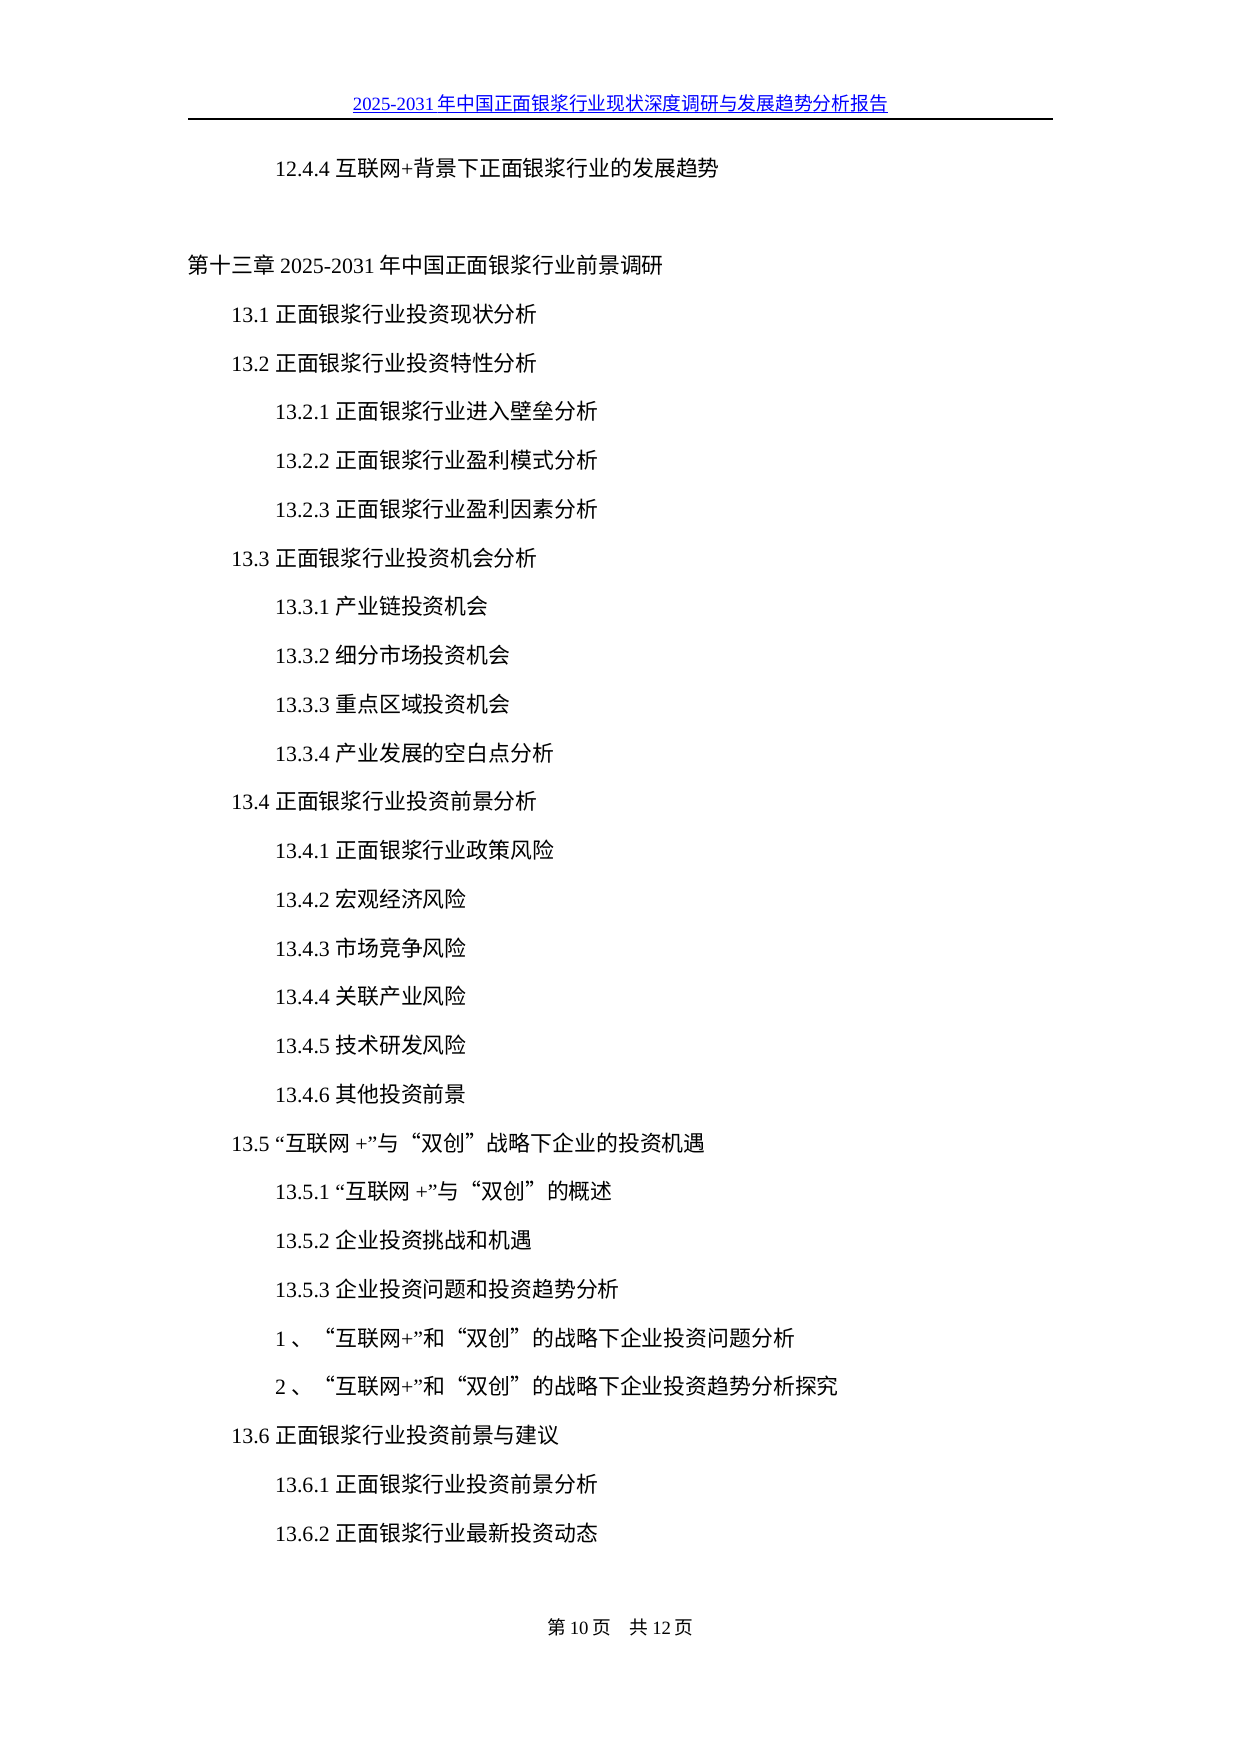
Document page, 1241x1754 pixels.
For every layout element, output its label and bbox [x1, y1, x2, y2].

text [187, 150, 1053, 1548]
